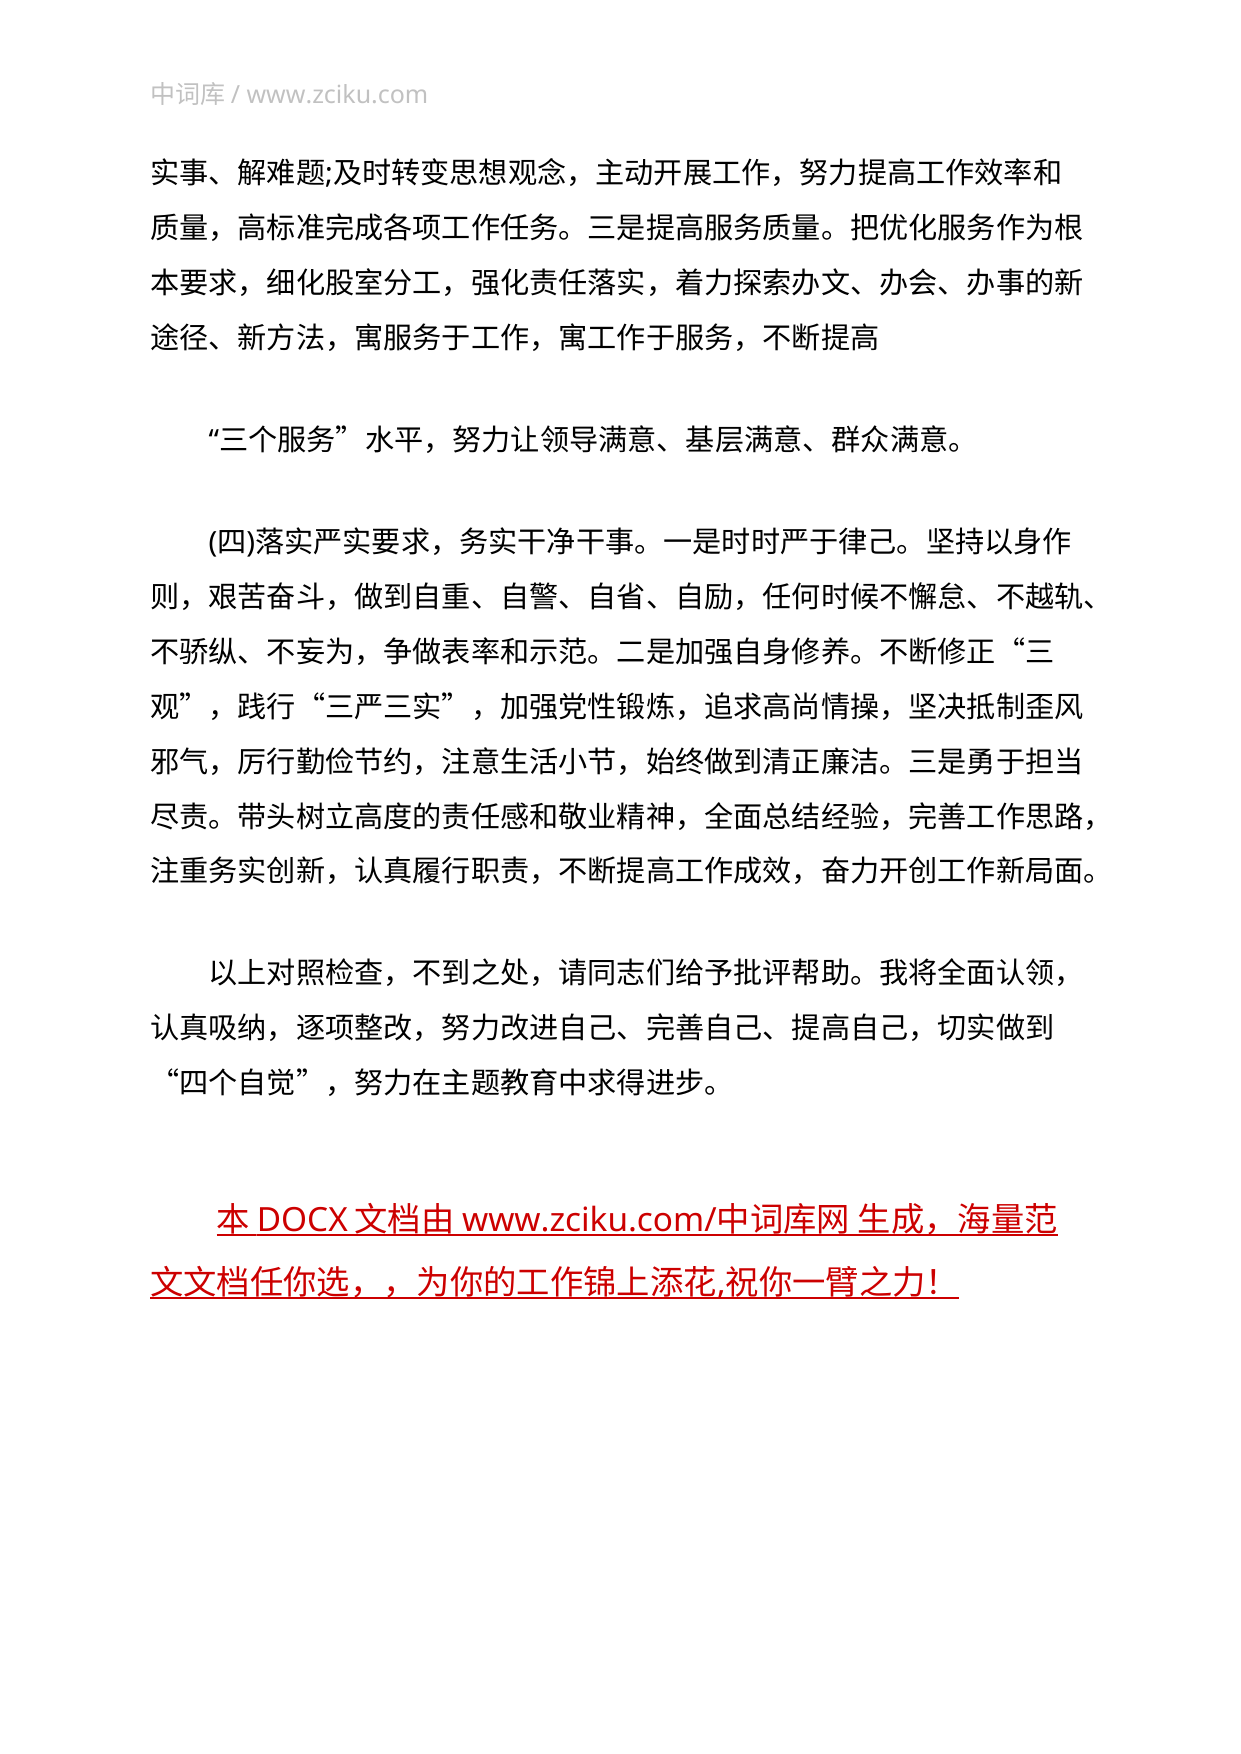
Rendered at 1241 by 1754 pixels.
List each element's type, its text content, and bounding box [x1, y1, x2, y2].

text “三个服务”水平，努力让领导满意、基层满意、群众满意。 [150, 417, 1090, 459]
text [150, 150, 1090, 357]
text (四)落实严实要求，务实干净干事。一是时时严于律己。坚持以身作则，艰苦奋斗，做到自重、自警、自省、自励，任何时候不懈怠、不越轨、不骄纵、不妄为，争做表率和示范。二是加强自身修养。不断修正“三观”，践行“三严三实”，加强党性锻炼，追求高尚情操，坚决抵制歪风邪气，厉行勤俭节约，注意生活小节，始终做到清正廉洁。三是勇于担当尽责。带头树立高度的责任感和敬业精神，全面总结经验，完善工作思路，注重务实创新，认真履行职责，不断提高工作成效，奋力开创工作新局面。 [150, 518, 1090, 890]
text 以上对照检查，不到之处，请同志们给予批评帮助。我将全面认领，认真吸纳，逐项整改，努力改进自己、完善自己、提高自己，切实做到“四个自觉”，努力在主题教育中求得进步。 [150, 950, 1090, 1102]
text 本DOCX文档由 www.zciku.com/中词库网 生成，海量范文文档任你选，，为你的工作锦上添花,祝你一臂之力！ [150, 1193, 1090, 1304]
